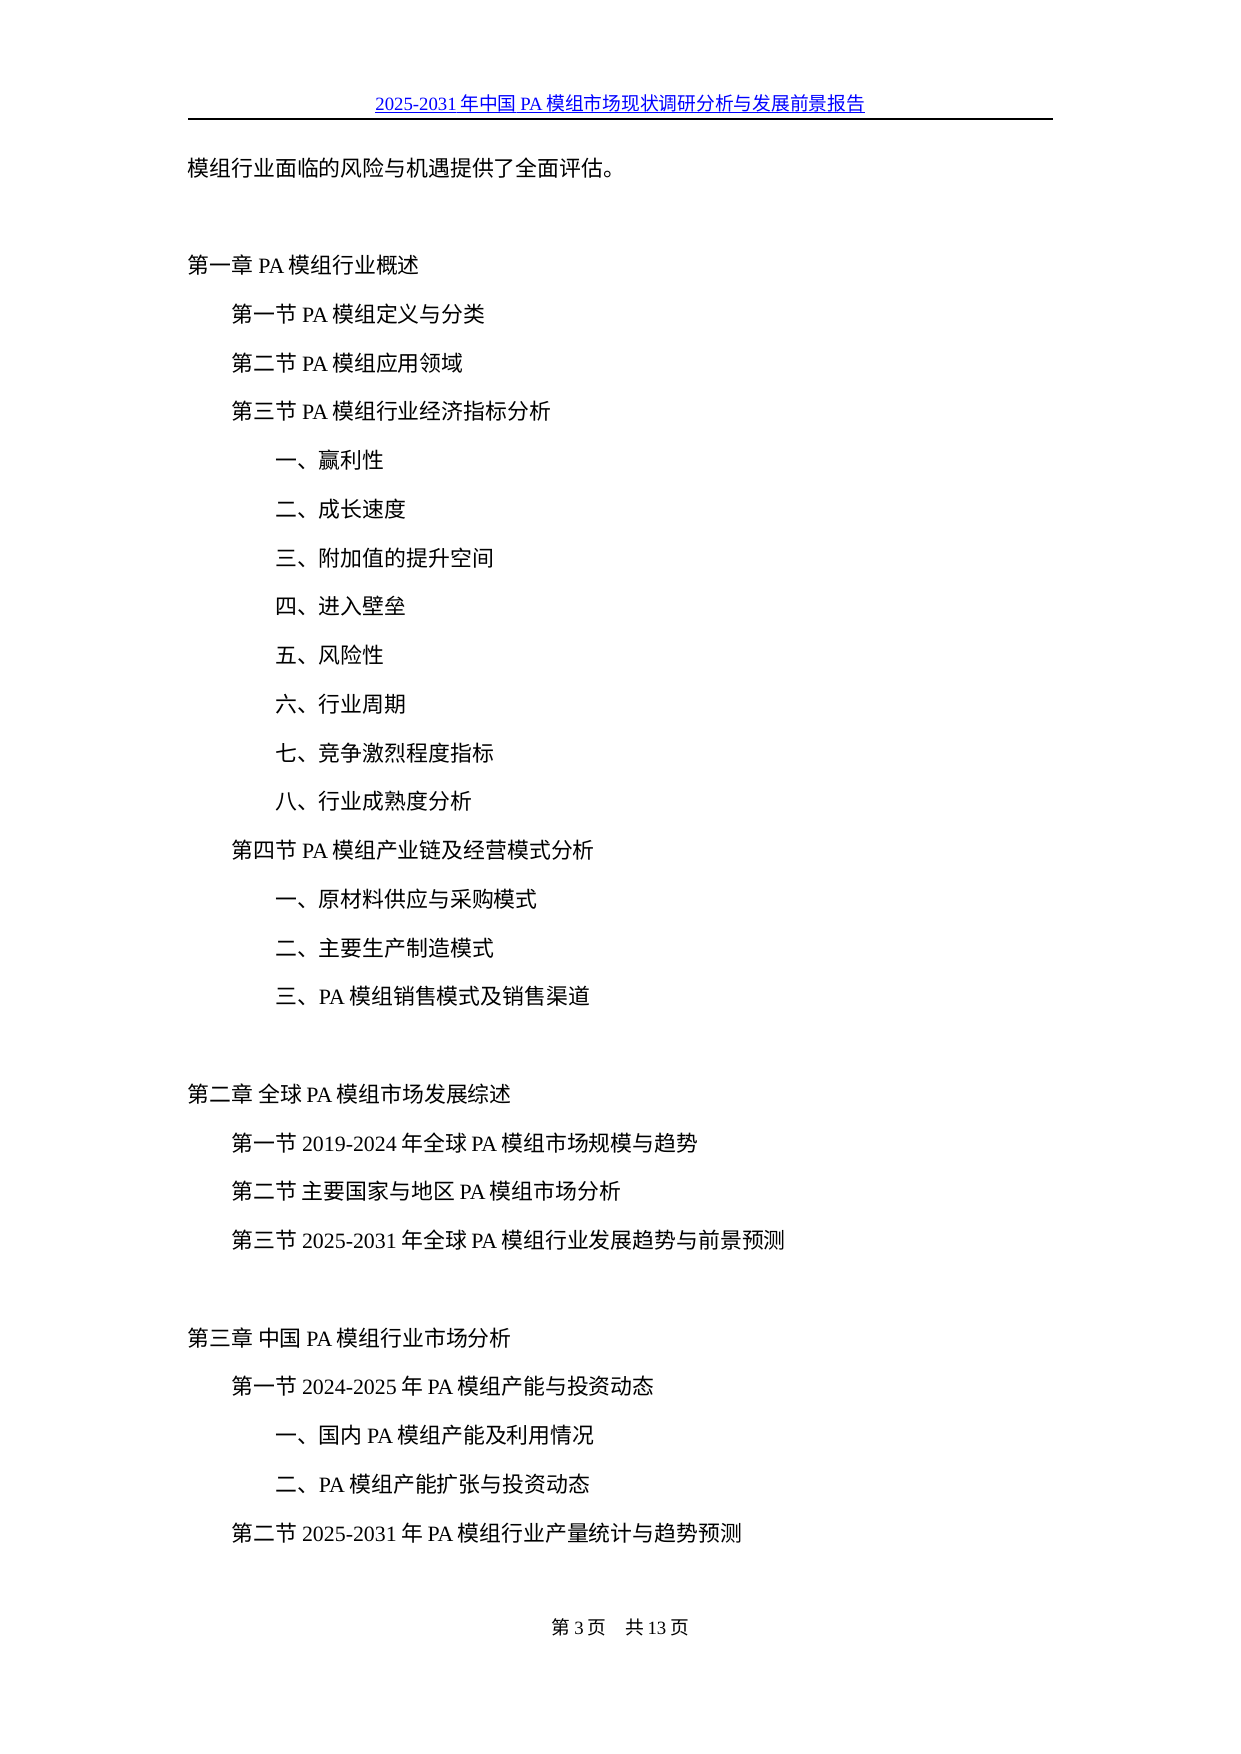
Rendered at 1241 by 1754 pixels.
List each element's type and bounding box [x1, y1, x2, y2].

text [187, 150, 1053, 1548]
